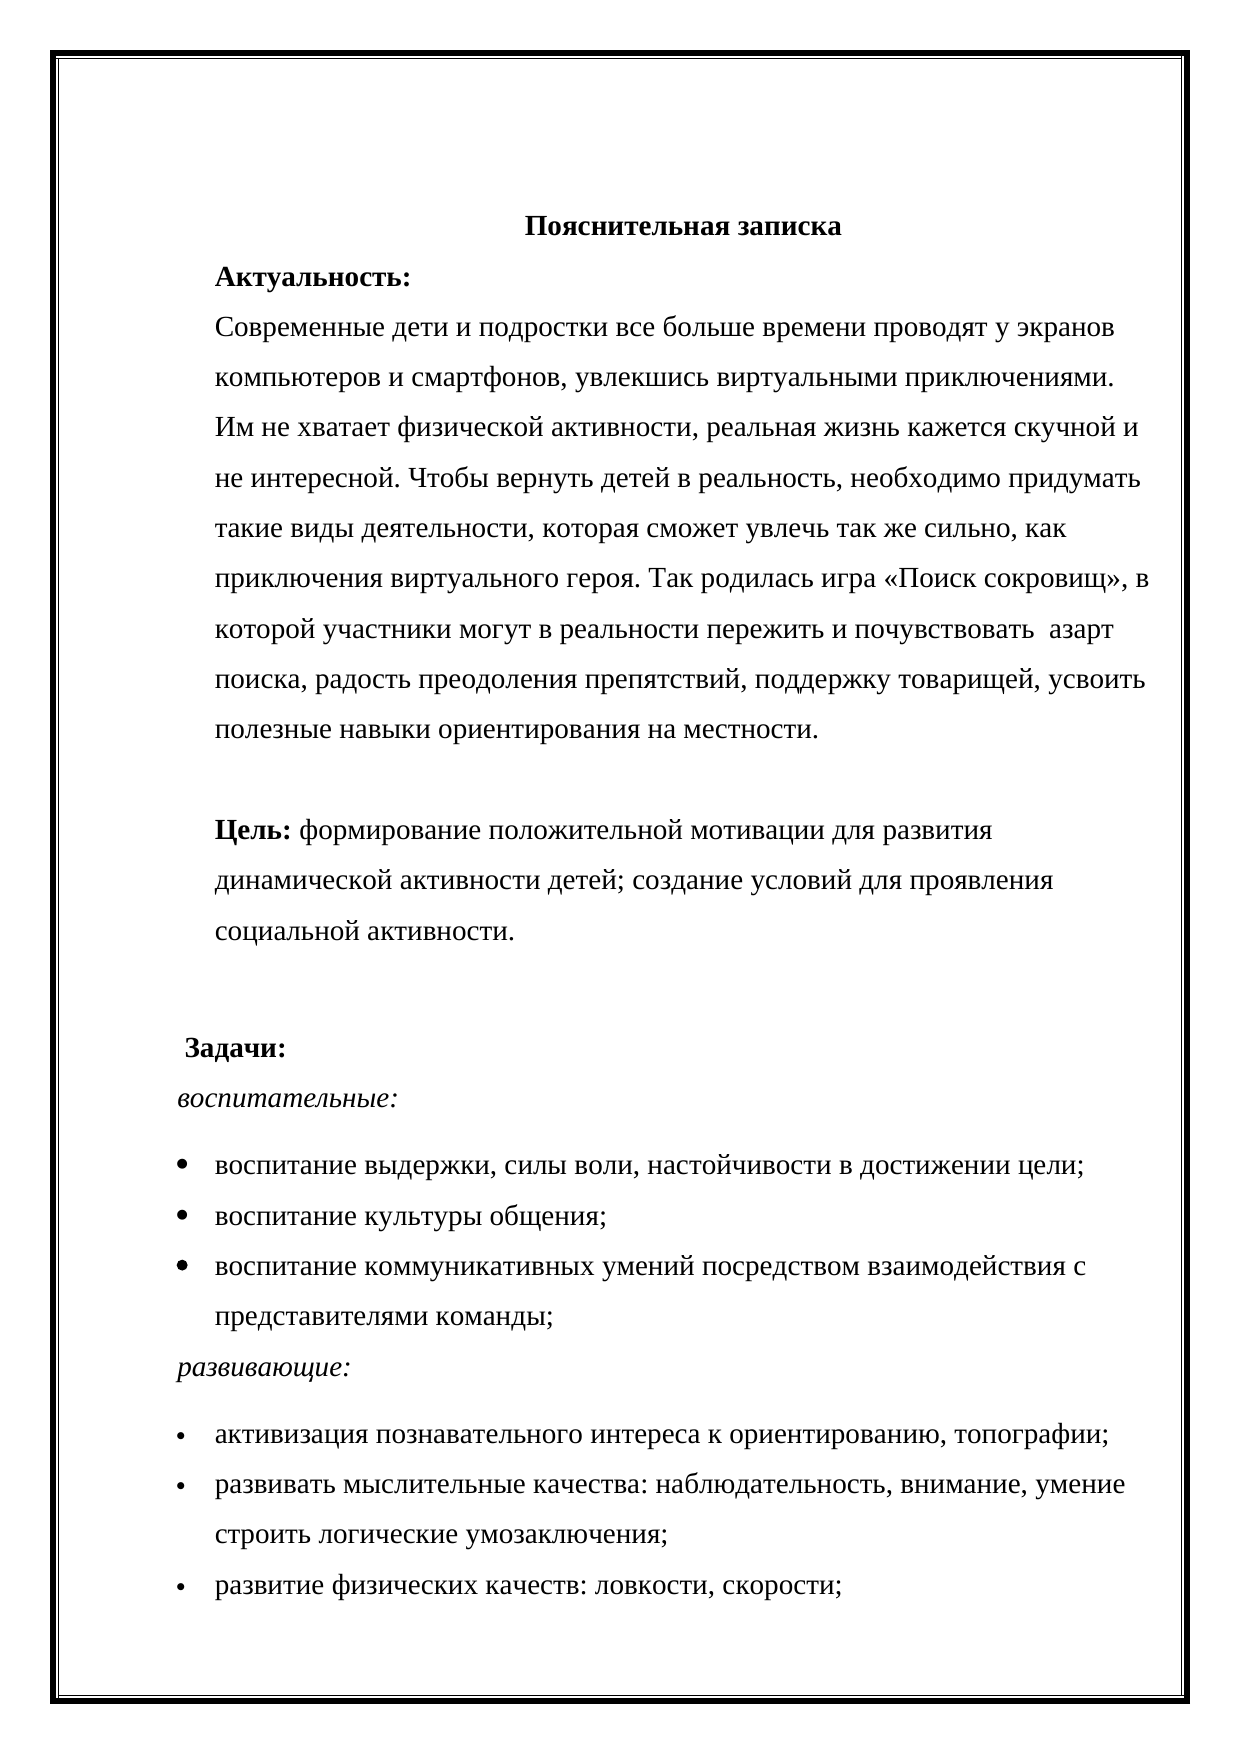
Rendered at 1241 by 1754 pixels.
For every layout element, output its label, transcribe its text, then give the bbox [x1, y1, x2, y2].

text развивающие: [177, 1349, 1152, 1382]
list воспитание культуры общения; [177, 1198, 1152, 1231]
list активизация познавательного интереса к ориентированию, топографии; [177, 1416, 1152, 1449]
list развивать мыслительные качества: наблюдательность, внимание, умение строить логические умозаключения; [177, 1466, 1152, 1550]
list воспитание выдержки, силы воли, настойчивости в достижении цели; [177, 1147, 1152, 1181]
list воспитание коммуникативных умений посредством взаимодействия с представителями команды; [177, 1248, 1152, 1332]
text Пояснительная записка [214, 208, 1152, 242]
text Актуальность: Современные дети и подростки все больше времени проводят у экранов компьютеров и смартфонов, увлекшись виртуальными приключениями. Им не хватает физической активности, реальная жизнь кажется скучной и не интересной. Чтобы вернуть детей в реальность, необходимо придумать такие виды деятельности, которая сможет увлечь так же сильно, как приключения виртуального героя. Так родилась игра «Поиск сокровищ», в которой участники могут в реальности пережить и почувствовать азарт поиска, радость преодоления препятствий, поддержку товарищей, усвоить полезные навыки ориентирования на местности. Цель: формирование положительной мотивации для развития динамической активности детей; создание условий для проявления социальной активности. [214, 259, 1152, 946]
list развитие физических качеств: ловкости, скорости; [177, 1567, 1152, 1600]
text Задачи: воспитательные: [177, 1030, 1152, 1114]
